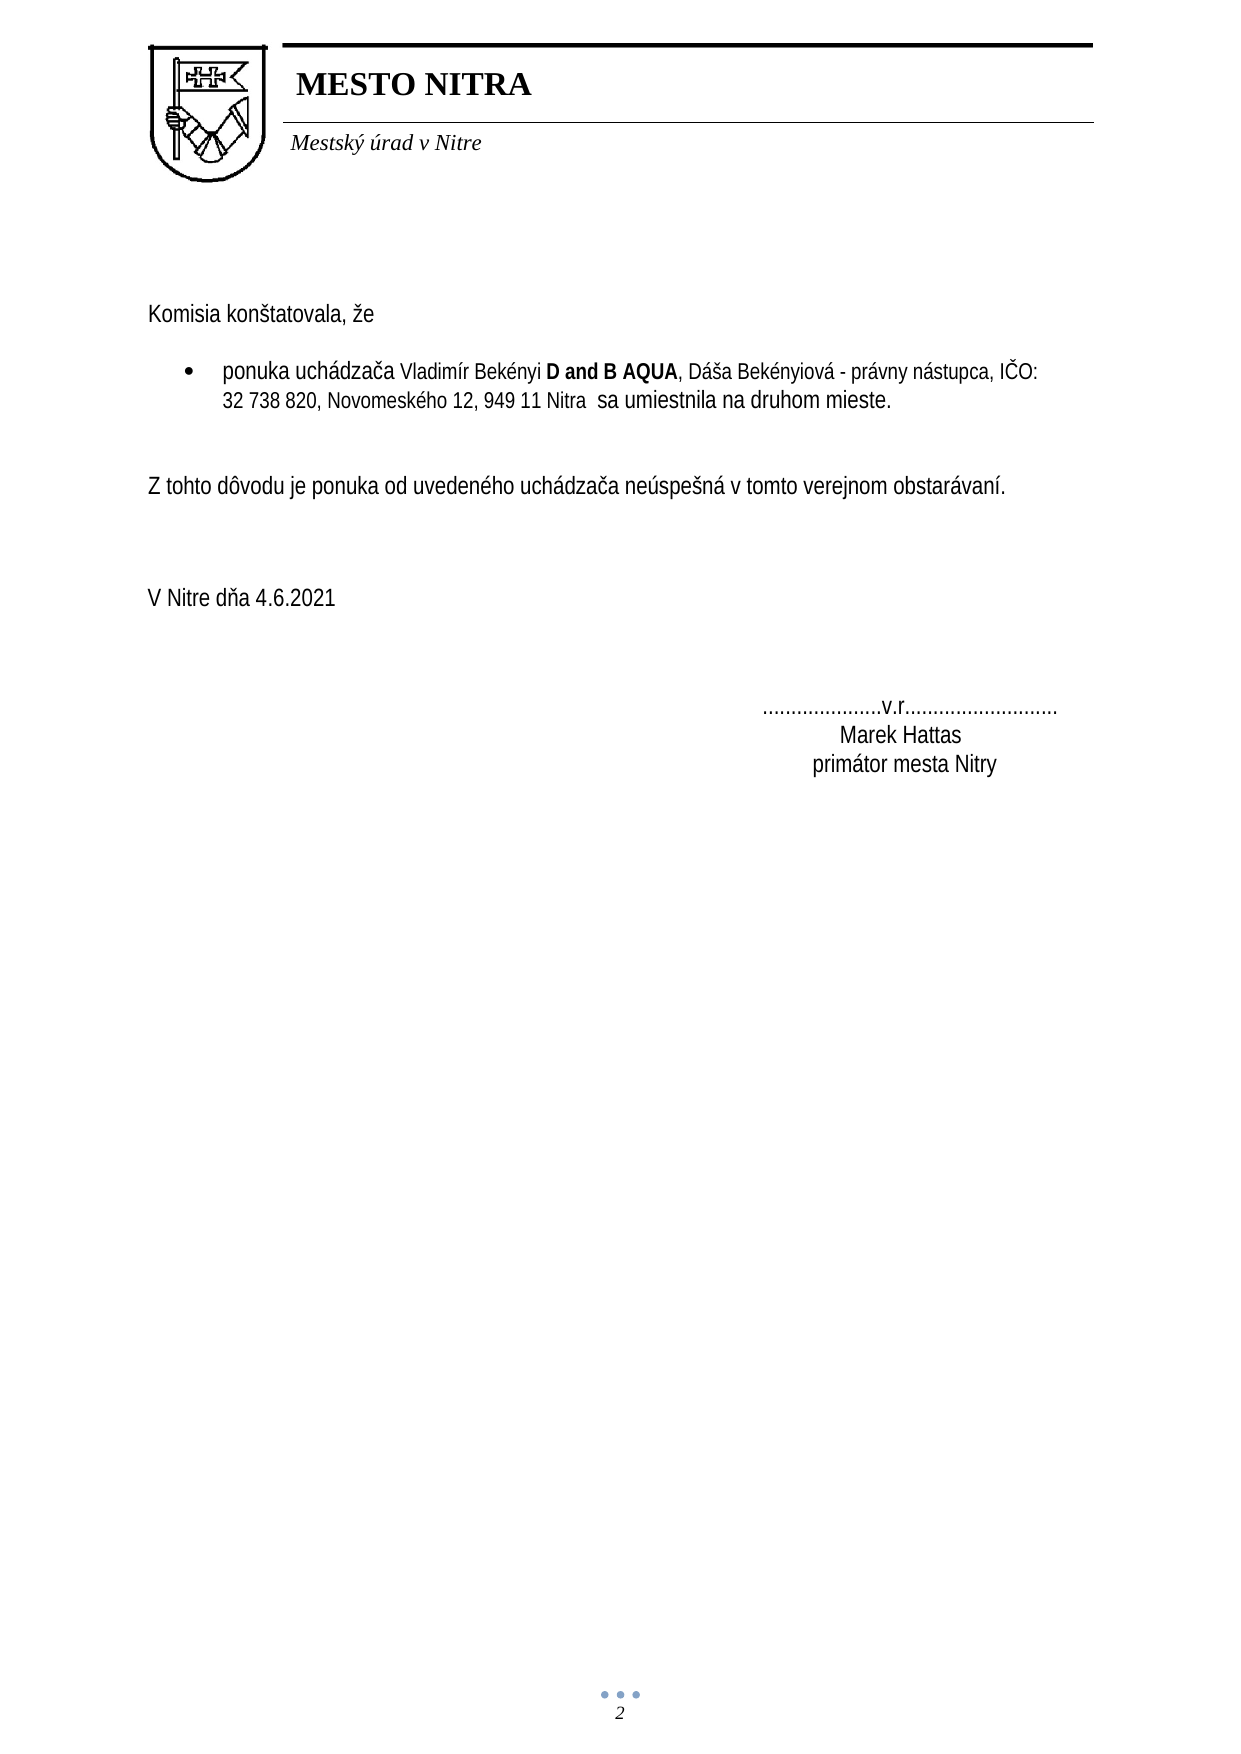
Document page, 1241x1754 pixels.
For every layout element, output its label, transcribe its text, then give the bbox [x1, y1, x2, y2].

text .....................v.r........................... [147, 694, 1094, 720]
text V Nitre dňa 4.6.2021 [147, 590, 1094, 611]
text Z tohto dôvodu je ponuka od uvedeného uchádzača neúspešná v tomto verejnom obstarávaní. [148, 471, 1091, 499]
picture [147, 42, 1095, 185]
text Marek Hattas [800, 720, 1094, 749]
list ponuka uchádzača Vladimír Bekényi D and B AQUA, Dáša Bekényiová - právny nástupca, IČO: 32 738 820, Novomeského 12, 949 11 Nitra sa umiestnila na druhom mieste. [185, 356, 1094, 413]
text Komisia konštatovala, že [148, 299, 1094, 328]
text primátor mesta Nitry [812, 749, 1094, 777]
